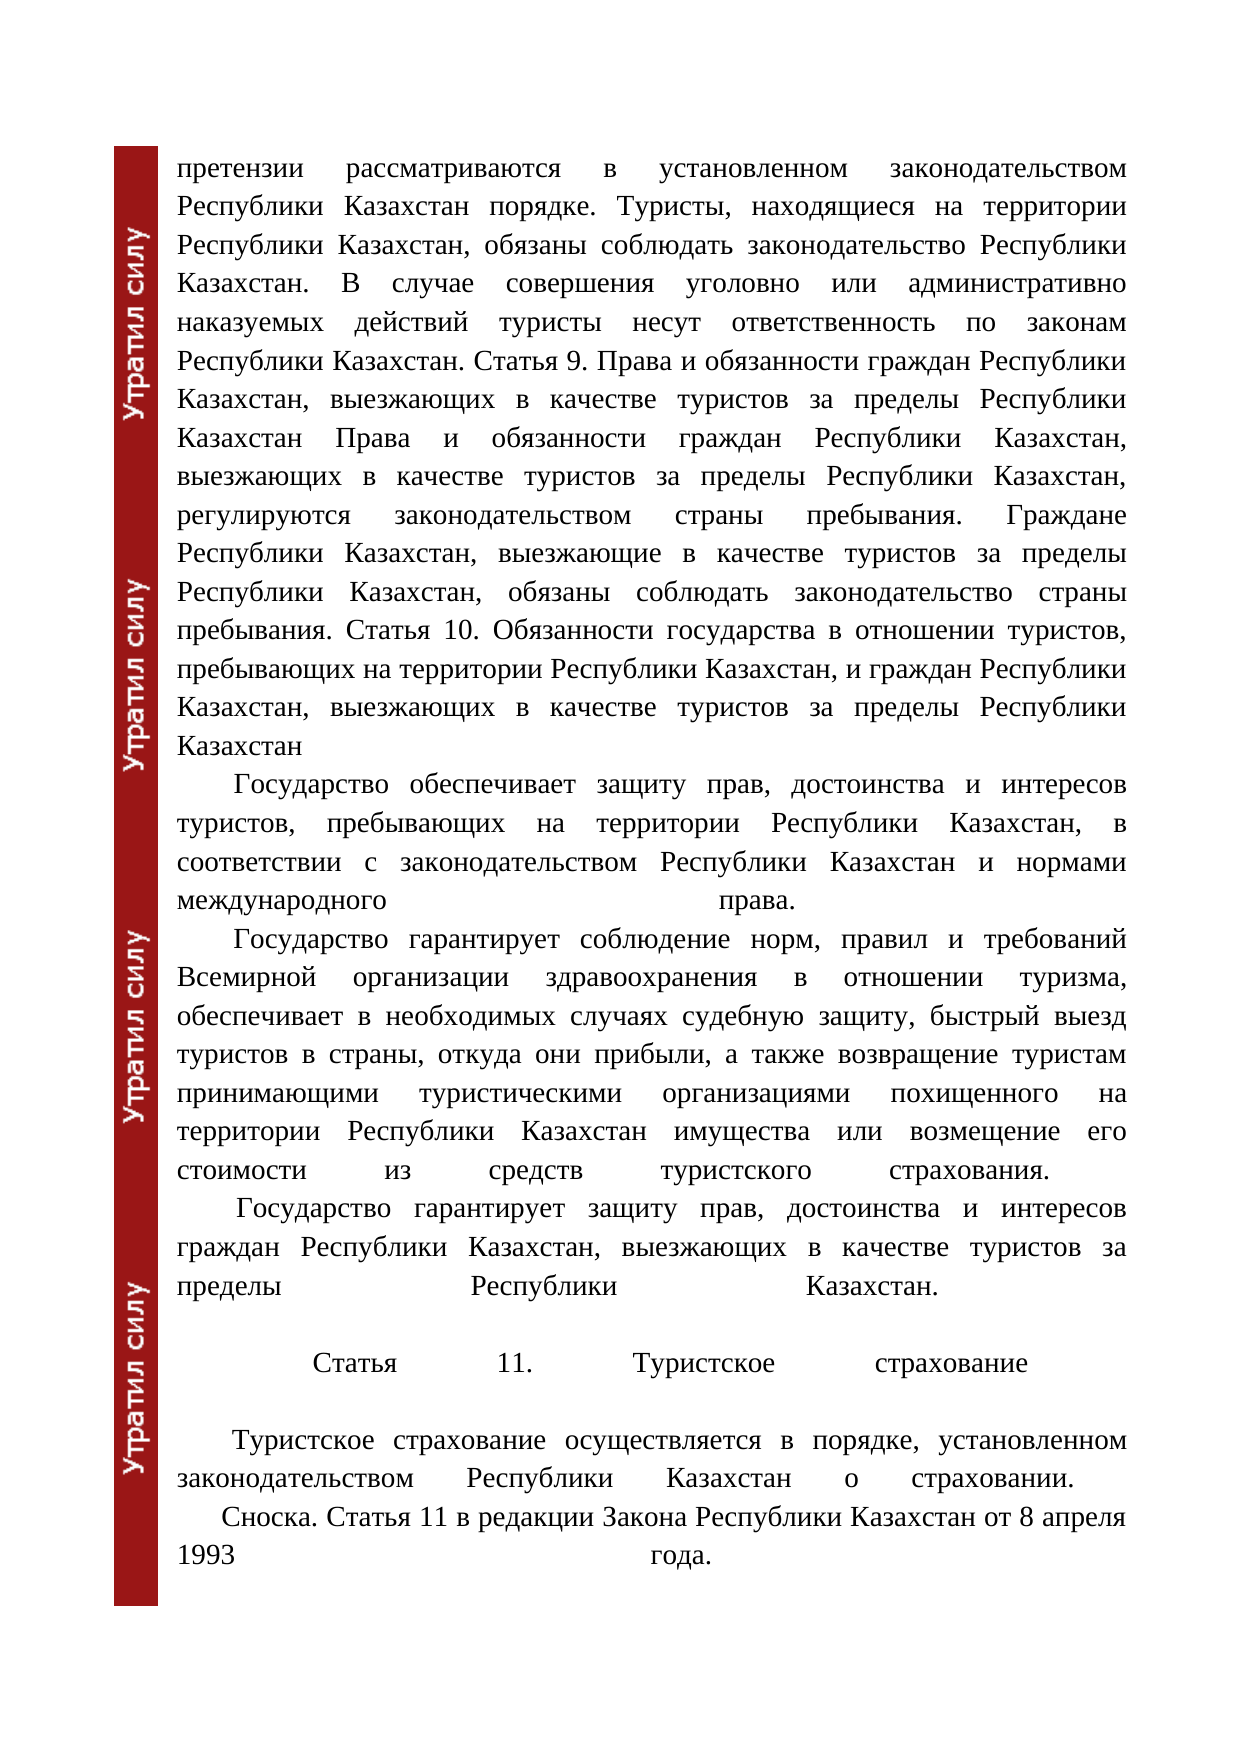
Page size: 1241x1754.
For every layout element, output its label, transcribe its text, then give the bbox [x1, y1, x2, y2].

picture [114, 1571, 158, 1606]
picture [114, 146, 158, 150]
